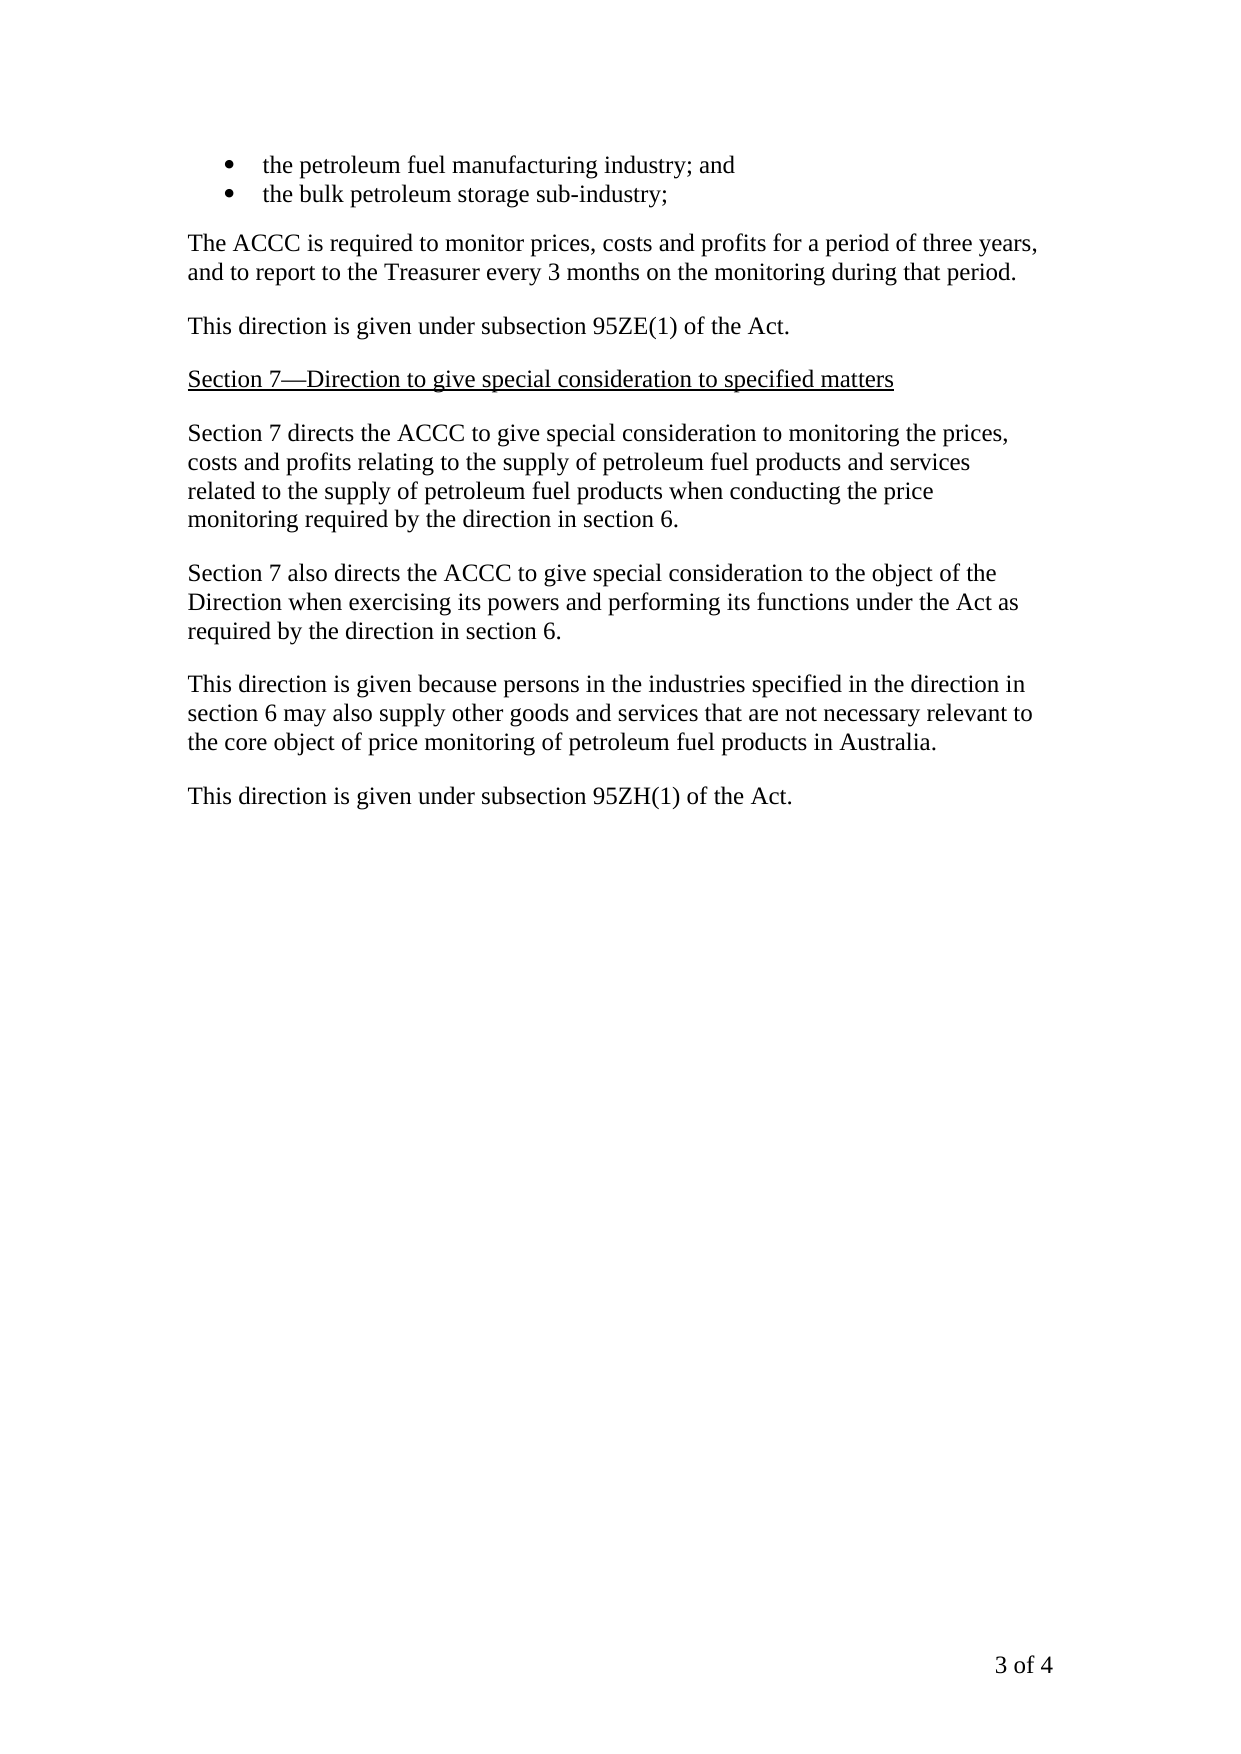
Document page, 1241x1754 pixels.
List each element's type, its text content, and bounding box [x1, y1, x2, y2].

list the petroleum fuel manufacturing industry; and [225, 150, 1043, 179]
text Section 7 directs the ACCC to give special consideration to monitoring the prices, costs and profits relating to the supply of petroleum fuel products and services related to the supply of petroleum fuel products when conducting the price monitoring required by the direction in section 6. [187, 418, 1043, 533]
text Section 7 also directs the ACCC to give special consideration to the object of the Direction when exercising its powers and performing its functions under the Act as required by the direction in section 6. [187, 558, 1043, 644]
text This direction is given under subsection 95ZE(1) of the Act. [187, 311, 1043, 339]
text The ACCC is required to monitor prices, costs and profits for a period of three years, and to report to the Treasurer every 3 months on the monitoring during that period. [187, 228, 1053, 286]
text Section 7—Direction to give special consideration to specified matters [187, 364, 1053, 393]
list the bulk petroleum storage sub-industry; [225, 179, 1043, 207]
text This direction is given because persons in the industries specified in the direction in section 6 may also supply other goods and services that are not necessary relevant to the core object of price monitoring of petroleum fuel products in Australia. [187, 669, 1043, 756]
text This direction is given under subsection 95ZH(1) of the Act. [187, 781, 1053, 809]
